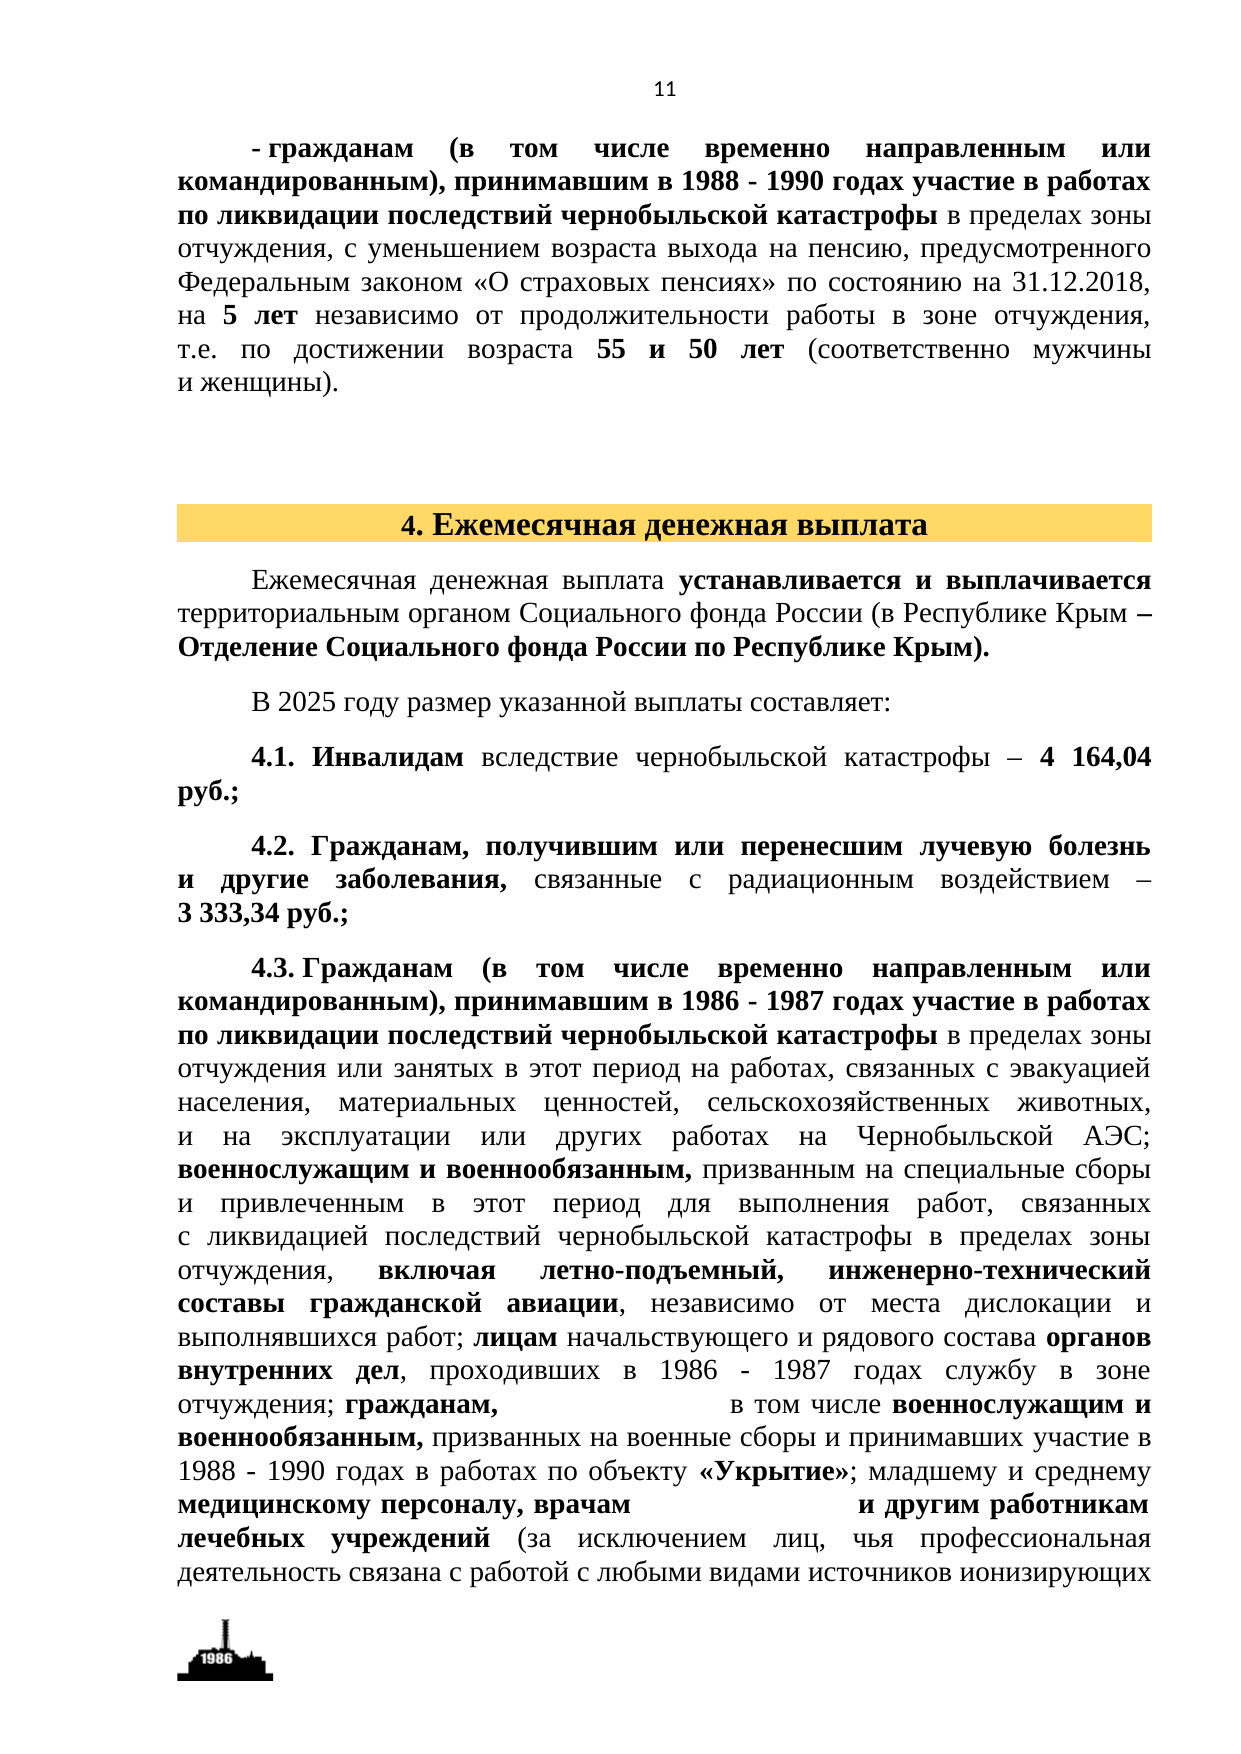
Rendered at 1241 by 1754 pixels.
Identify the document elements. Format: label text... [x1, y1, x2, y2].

text 4.2. Гражданам, получившим или перенесшим лучевую болезнь и другие заболевания, связанные с радиационным воздействием – 3 333,34 руб.; [177, 828, 1152, 928]
text Ежемесячная денежная выплата устанавливается и выплачивается территориальным органом Социального фонда России (в Республике Крым –Отделение Социального фонда России по Республике Крым). [177, 562, 1152, 662]
picture [177, 1619, 274, 1681]
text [177, 950, 1152, 1587]
text В 2025 году размер указанной выплаты составляет: [177, 684, 1152, 717]
text 4. Ежемесячная денежная выплата [177, 504, 1152, 542]
text - гражданам (в том числе временно направленным или командированным), принимавшим в 1988 - 1990 годах участие в работах по ликвидации последствий чернобыльской катастрофы в пределах зоны отчуждения, с уменьшением возраста выхода на пенсию, предусмотренного Федеральным законом «О страховых пенсиях» по состоянию на 31.12.2018, на 5 лет независимо от продолжительности работы в зоне отчуждения, т.е. по достижении возраста 55 и 50 лет (соответственно мужчины и женщины). [177, 130, 1152, 398]
text 4.1. Инвалидам вследствие чернобыльской катастрофы – 4 164,04 руб.; [177, 739, 1152, 806]
